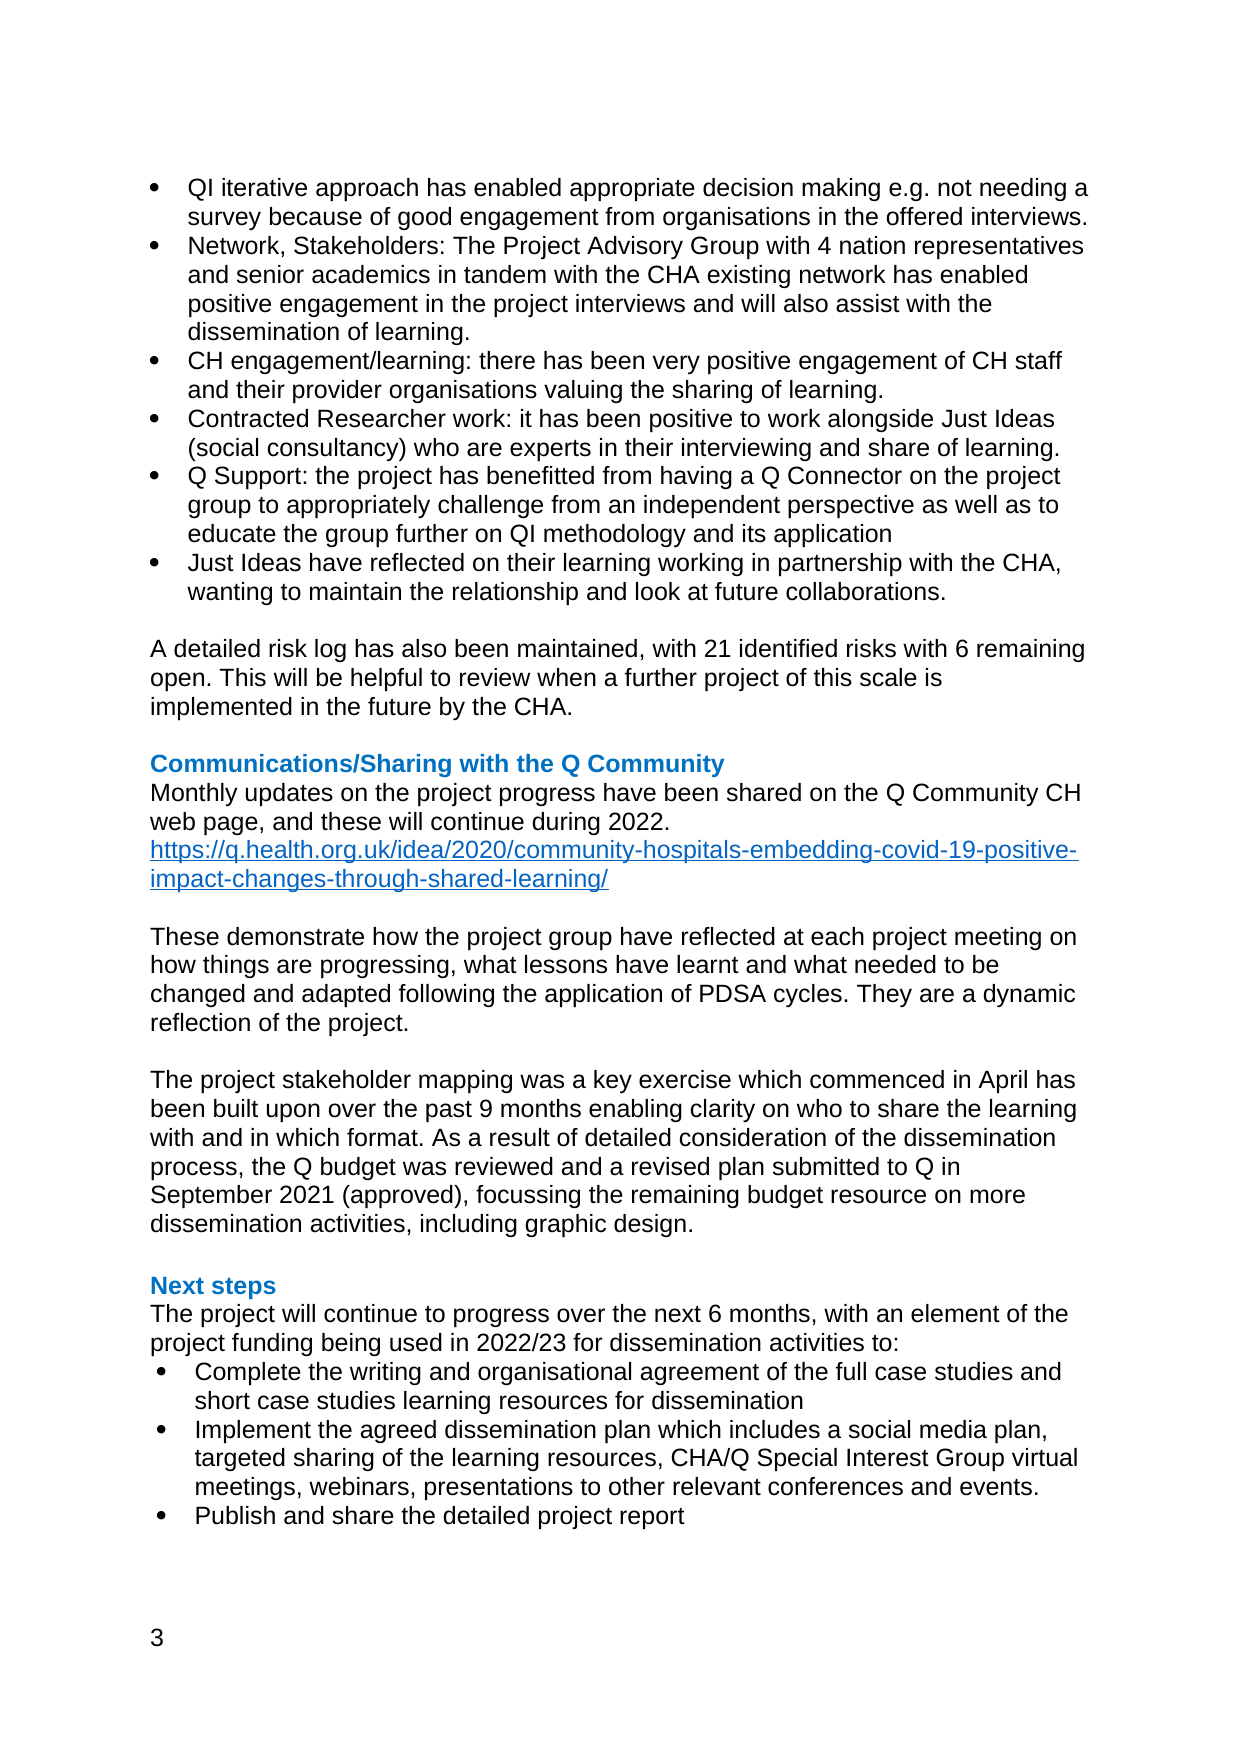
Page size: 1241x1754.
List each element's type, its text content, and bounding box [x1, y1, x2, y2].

list CH engagement/learning: there has been very positive engagement of CH staff and their provider organisations valuing the sharing of learning. [150, 346, 1090, 404]
list Network, Stakeholders: The Project Advisory Group with 4 nation representatives and senior academics in tandem with the CHA existing network has enabled positive engagement in the project interviews and will also assist with the dissemination of learning. [150, 231, 1090, 346]
text Monthly updates on the project progress have been shared on the Q Community CH web page, and these will continue during 2022. https://q.health.org.uk/idea/2020/community-hospitals-embedding-covid-19-positive-impact-changes-through-shared-learning/ [150, 778, 1090, 893]
text A detailed risk log has also been maintained, with 21 identified risks with 6 remaining open. This will be helpful to review when a further project of this scale is implemented in the future by the CHA. [150, 634, 1090, 720]
list Just Ideas have reflected on their learning working in partnership with the CHA, wanting to maintain the relationship and look at future collaborations. [150, 548, 1090, 605]
list Q Support: the project has benefitted from having a Q Connector on the project group to appropriately challenge from an independent perspective as well as to educate the group further on QI methodology and its application [150, 461, 1090, 548]
list The project will continue to progress over the next 6 months, with an element of the project funding being used in 2022/23 for dissemination activities to: [150, 1299, 1090, 1357]
list QI iterative approach has enabled appropriate decision making e.g. not needing a survey because of good engagement from organisations in the offered interviews. [150, 173, 1090, 231]
text The project stakeholder mapping was a key exercise which commenced in April has been built upon over the past 9 months enabling clarity on who to share the learning with and in which format. As a result of detailed consideration of the dissemination process, the Q budget was reviewed and a revised plan submitted to Q in September 2021 (approved), focussing the remaining budget resource on more dissemination activities, including graphic design. [150, 1065, 1090, 1238]
text These demonstrate how the project group have reflected at each project meeting on how things are progressing, what lessons have learnt and what needed to be changed and adapted following the application of PDSA cycles. They are a dynamic reflection of the project. [150, 921, 1090, 1036]
list Contracted Researcher work: it has been positive to work alongside Just Ideas (social consultancy) who are experts in their interviewing and share of learning. [150, 404, 1090, 461]
list Publish and share the detailed project report [157, 1501, 1090, 1530]
list Communications/Sharing with the Q Community [150, 749, 1090, 778]
list Implement the agreed dissemination plan which includes a social media plan, targeted sharing of the learning resources, CHA/Q Special Interest Group virtual meetings, webinars, presentations to other relevant conferences and events. [157, 1414, 1090, 1501]
list Complete the writing and organisational agreement of the full case studies and short case studies learning resources for dissemination [157, 1357, 1090, 1414]
list Next steps [150, 1271, 1090, 1299]
